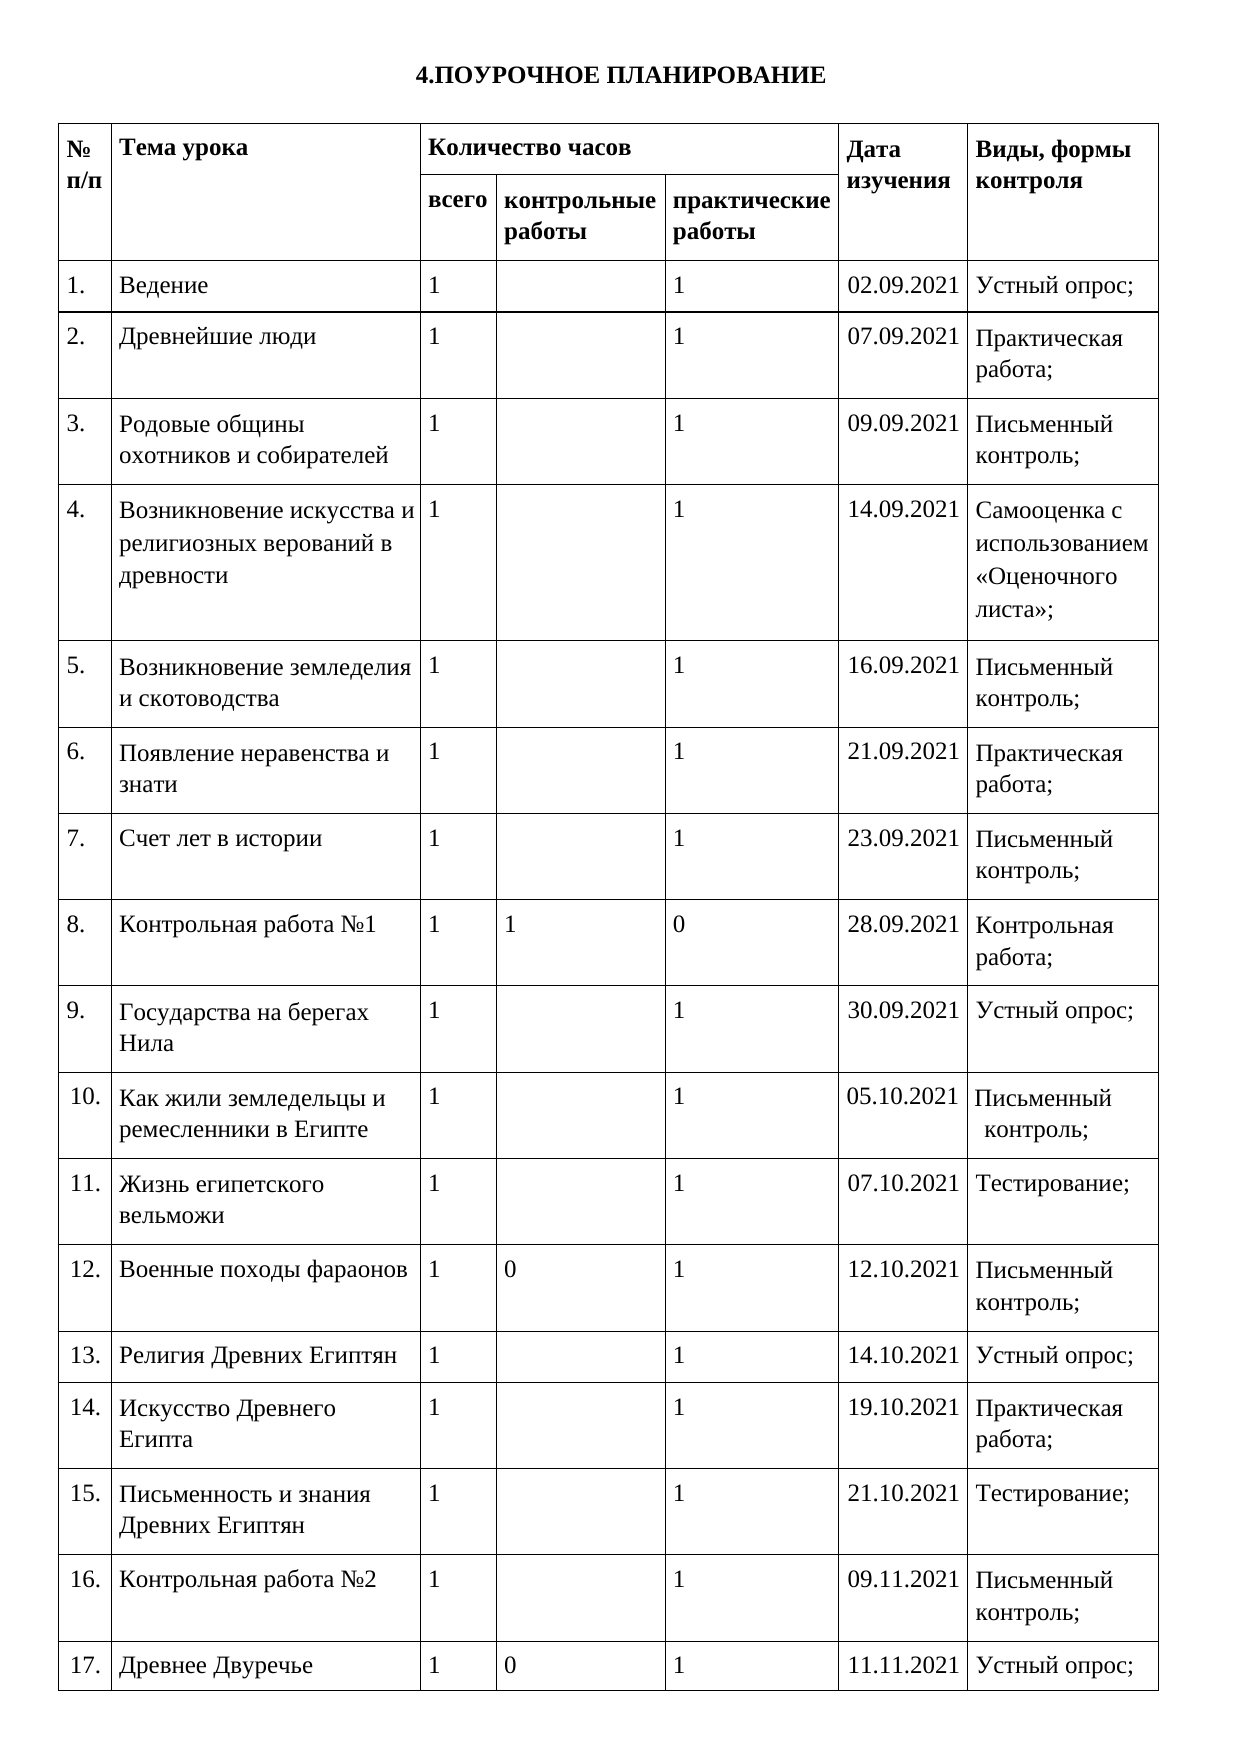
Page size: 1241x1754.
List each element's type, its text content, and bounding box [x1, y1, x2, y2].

table_cell 1 [666, 1073, 838, 1158]
table_cell Контрольная работа №1 [112, 900, 420, 985]
table_cell 1 [421, 1332, 496, 1382]
table_cell 1. [59, 261, 111, 311]
table_cell Родовые общины охотников и собирателей [112, 399, 420, 484]
table_cell Практическая работа; [968, 313, 1158, 398]
table_cell 1 [421, 900, 496, 985]
table_cell 1 [666, 1469, 838, 1554]
table_cell 05.10.2021 [839, 1073, 967, 1158]
table_cell 23.09.2021 [839, 814, 967, 899]
table_cell [497, 485, 665, 640]
table_cell Тестирование; [968, 1159, 1158, 1244]
table_cell Практическая работа; [968, 1383, 1158, 1468]
table_cell 1 [421, 986, 496, 1072]
table_cell 15. [59, 1469, 111, 1554]
table_cell 1 [666, 1245, 838, 1331]
table_cell 3. [59, 399, 111, 484]
table_cell Письменный контроль; [968, 1245, 1158, 1331]
table_cell Практическая работа; [968, 728, 1158, 813]
table_cell Жизнь египетского вельможи [112, 1159, 420, 1244]
table_cell 16. [59, 1555, 111, 1641]
table_cell 1 [421, 1469, 496, 1554]
table_cell [497, 1383, 665, 1468]
table_cell 1 [666, 986, 838, 1072]
table_cell Искусство Древнего Египта [112, 1383, 420, 1468]
table_cell Как жили земледельцы и ремесленники в Египте [112, 1073, 420, 1158]
table_cell 14.09.2021 [839, 485, 967, 640]
table_cell 09.09.2021 [839, 399, 967, 484]
table_cell 11.11.2021 [839, 1642, 967, 1690]
table_cell 0 [497, 1245, 665, 1331]
table_cell [497, 986, 665, 1072]
table_cell 1 [666, 1642, 838, 1690]
table_cell 1 [666, 313, 838, 398]
table_cell 1 [666, 485, 838, 640]
table_cell 02.09.2021 [839, 261, 967, 311]
table_cell 17. [59, 1642, 111, 1690]
table_cell 12.10.2021 [839, 1245, 967, 1331]
table_cell Письменность и знания Древних Египтян [112, 1469, 420, 1554]
table_cell 30.09.2021 [839, 986, 967, 1072]
table_header Виды, формы контроля [968, 124, 1158, 260]
table_cell 1 [666, 1555, 838, 1641]
table_cell [497, 313, 665, 398]
table_cell Появление неравенства и знати [112, 728, 420, 813]
table_cell Самооценка с использованием«Оценочного листа»; [968, 485, 1158, 640]
table_cell 9. [59, 986, 111, 1072]
table_cell [497, 1159, 665, 1244]
table_cell [497, 261, 665, 311]
table_cell Военные походы фараонов [112, 1245, 420, 1331]
table_cell 1 [421, 485, 496, 640]
table_cell практические работы [666, 175, 838, 260]
table_cell 1 [666, 1383, 838, 1468]
table_cell 09.11.2021 [839, 1555, 967, 1641]
table_cell 19.10.2021 [839, 1383, 967, 1468]
table_cell 28.09.2021 [839, 900, 967, 985]
table_cell 1 [666, 814, 838, 899]
table_header Тема урока [112, 124, 420, 260]
table_cell 0 [666, 900, 838, 985]
table_header Дата изучения [839, 124, 967, 260]
table_cell Древнейшие люди [112, 313, 420, 398]
table_cell 07.09.2021 [839, 313, 967, 398]
table_cell Письменный контроль; [968, 1073, 1158, 1158]
table_cell Устный опрос; [968, 986, 1158, 1072]
table_cell 14. [59, 1383, 111, 1468]
table_cell Возникновение искусства и религиозных верований в древности [112, 485, 420, 640]
table_header № п/п [59, 124, 111, 260]
table_cell 1 [666, 261, 838, 311]
table_cell Возникновение земледелия и скотоводства [112, 641, 420, 727]
table_cell 4. [59, 485, 111, 640]
table_cell Древнее Двуречье [112, 1642, 420, 1690]
table_cell Контрольная работа №2 [112, 1555, 420, 1641]
table_cell 1 [421, 814, 496, 899]
table_cell Контрольная работа; [968, 900, 1158, 985]
table_cell 1 [666, 1159, 838, 1244]
table_cell Тестирование; [968, 1469, 1158, 1554]
text 4.ПОУРОЧНОЕ ПЛАНИРОВАНИЕ [69, 62, 1172, 89]
table_cell Устный опрос; [968, 261, 1158, 311]
table_cell 13. [59, 1332, 111, 1382]
table_cell [497, 728, 665, 813]
table_cell 1 [666, 641, 838, 727]
table_cell 5. [59, 641, 111, 727]
table_cell 1 [666, 728, 838, 813]
table_cell 1 [497, 900, 665, 985]
table_cell 7. [59, 814, 111, 899]
table_cell 11. [59, 1159, 111, 1244]
table_cell [497, 1555, 665, 1641]
table_cell 1 [421, 1383, 496, 1468]
table_cell [497, 399, 665, 484]
table_cell [497, 1469, 665, 1554]
table_cell 0 [497, 1642, 665, 1690]
table_cell [497, 1332, 665, 1382]
table_cell 1 [421, 728, 496, 813]
table_cell 1 [421, 313, 496, 398]
table_cell Письменный контроль; [968, 1555, 1158, 1641]
table_cell Государства на берегах Нила [112, 986, 420, 1072]
table_cell 1 [421, 1555, 496, 1641]
table_cell 1 [666, 1332, 838, 1382]
table_cell 21.10.2021 [839, 1469, 967, 1554]
table_cell 1 [421, 1642, 496, 1690]
table_cell 16.09.2021 [839, 641, 967, 727]
table_cell 1 [666, 399, 838, 484]
table_cell контрольные работы [497, 175, 665, 260]
table_cell Ведение [112, 261, 420, 311]
table_cell 1 [421, 641, 496, 727]
table_cell 12. [59, 1245, 111, 1331]
table_cell 21.09.2021 [839, 728, 967, 813]
table_header Количество часов [421, 124, 838, 174]
table_cell 2. [59, 313, 111, 398]
table_cell 10. [59, 1073, 111, 1158]
table_cell Устный опрос; [968, 1642, 1158, 1690]
table_cell Письменный контроль; [968, 814, 1158, 899]
table_cell [497, 814, 665, 899]
table_cell 07.10.2021 [839, 1159, 967, 1244]
table_cell 6. [59, 728, 111, 813]
table_cell [497, 1073, 665, 1158]
table_cell [497, 641, 665, 727]
table_cell Письменный контроль; [968, 641, 1158, 727]
table_cell Письменный контроль; [968, 399, 1158, 484]
table_cell 14.10.2021 [839, 1332, 967, 1382]
table_cell 1 [421, 399, 496, 484]
table_cell Религия Древних Египтян [112, 1332, 420, 1382]
table_cell всего [421, 175, 496, 260]
table_cell 8. [59, 900, 111, 985]
table_cell Устный опрос; [968, 1332, 1158, 1382]
table_cell Счет лет в истории [112, 814, 420, 899]
table_cell 1 [421, 261, 496, 311]
table_cell 1 [421, 1073, 496, 1158]
table_cell 1 [421, 1245, 496, 1331]
table_cell 1 [421, 1159, 496, 1244]
